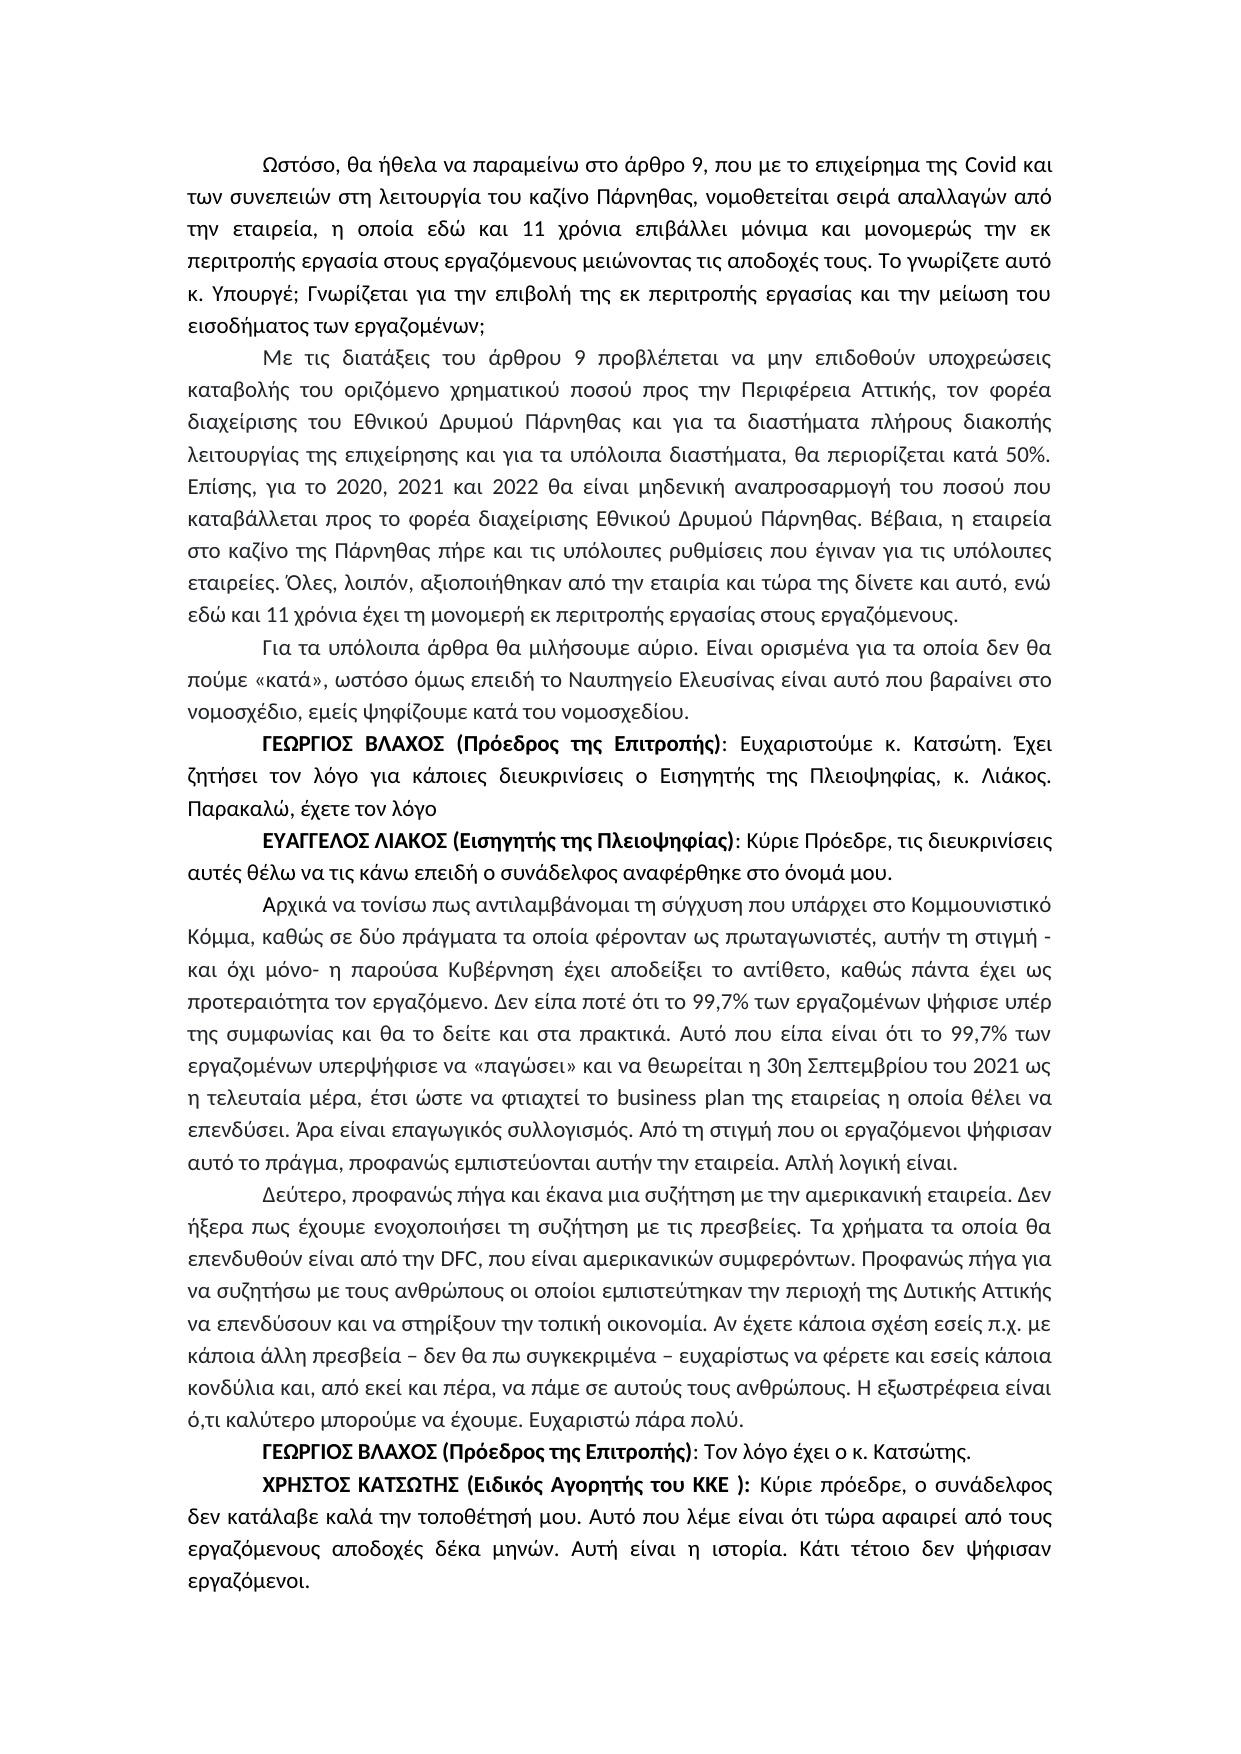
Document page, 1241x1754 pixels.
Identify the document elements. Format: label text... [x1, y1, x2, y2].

text ΓΕΩΡΓΙΟΣ ΒΛΑΧΟΣ (Πρόεδρος της Επιτροπής): Τον λόγο έχει ο κ. Κατσώτης. [187, 1437, 1053, 1466]
text ΧΡΗΣΤΟΣ ΚΑΤΣΩΤΗΣ (Ειδικός Αγορητής του ΚΚΕ ): Κύριε πρόεδρε, ο συνάδελφος δεν κατάλαβε καλά την τοποθέτησή μου. Αυτό που λέμε είναι ότι τώρα αφαιρεί από τους εργαζόμενους αποδοχές δέκα μηνών. Αυτή είναι η ιστορία. Κάτι τέτοιο δεν ψήφισαν εργαζόμενοι. [187, 1470, 1053, 1594]
text Δεύτερο, προφανώς πήγα και έκανα μια συζήτηση με την αμερικανική εταιρεία. Δεν ήξερα πως έχουμε ενοχοποιήσει τη συζήτηση με τις πρεσβείες. Τα χρήματα τα οποία θα επενδυθούν είναι από την DFC, που είναι αμερικανικών συμφερόντων. Προφανώς πήγα για να συζητήσω με τους ανθρώπους οι οποίοι εμπιστεύτηκαν την περιοχή της Δυτικής Αττικής να επενδύσουν και να στηρίξουν την τοπική οικονομία. Αν έχετε κάποια σχέση εσείς π.χ. με κάποια άλλη πρεσβεία – δεν θα πω συγκεκριμένα – ευχαρίστως να φέρετε και εσείς κάποια κονδύλια και, από εκεί και πέρα, να πάμε σε αυτούς τους ανθρώπους. Η εξωστρέφεια είναι ό,τι καλύτερο μπορούμε να έχουμε. Ευχαριστώ πάρα πολύ. [187, 1180, 1053, 1433]
text Αρχικά να τονίσω πως αντιλαμβάνομαι τη σύγχυση που υπάρχει στο Κομμουνιστικό Κόμμα, καθώς σε δύο πράγματα τα οποία φέρονταν ως πρωταγωνιστές, αυτήν τη στιγμή -και όχι μόνο- η παρούσα Κυβέρνηση έχει αποδείξει το αντίθετο, καθώς πάντα έχει ως προτεραιότητα τον εργαζόμενο. Δεν είπα ποτέ ότι το 99,7% των εργαζομένων ψήφισε υπέρ της συμφωνίας και θα το δείτε και στα πρακτικά. Αυτό που είπα είναι ότι το 99,7% των εργαζομένων υπερψήφισε να «παγώσει» και να θεωρείται η 30η Σεπτεμβρίου του 2021 ως η τελευταία μέρα, έτσι ώστε να φτιαχτεί το business plan της εταιρείας η οποία θέλει να επενδύσει. Άρα είναι επαγωγικός συλλογισμός. Από τη στιγμή που οι εργαζόμενοι ψήφισαν αυτό το πράγμα, προφανώς εμπιστεύονται αυτήν την εταιρεία. Απλή λογική είναι. [187, 890, 1053, 1176]
text Ωστόσο, θα ήθελα να παραμείνω στο άρθρο 9, που με το επιχείρημα της Covid και των συνεπειών στη λειτουργία του καζίνο Πάρνηθας, νομοθετείται σειρά απαλλαγών από την εταιρεία, η οποία εδώ και 11 χρόνια επιβάλλει μόνιμα και μονομερώς την εκ περιτροπής εργασία στους εργαζόμενους μειώνοντας τις αποδοχές τους. Το γνωρίζετε αυτό κ. Υπουργέ; Γνωρίζεται για την επιβολή της εκ περιτροπής εργασίας και την μείωση του εισοδήματος των εργαζομένων; [187, 150, 1053, 339]
text Για τα υπόλοιπα άρθρα θα μιλήσουμε αύριο. Είναι ορισμένα για τα οποία δεν θα πούμε «κατά», ωστόσο όμως επειδή το Ναυπηγείο Ελευσίνας είναι αυτό που βαραίνει στο νομοσχέδιο, εμείς ψηφίζουμε κατά του νομοσχεδίου. [187, 633, 1053, 725]
text ΕΥΑΓΓΕΛΟΣ ΛΙΑΚΟΣ (Εισηγητής της Πλειοψηφίας): Κύριε Πρόεδρε, τις διευκρινίσεις αυτές θέλω να τις κάνω επειδή ο συνάδελφος αναφέρθηκε στο όνομά μου. [187, 826, 1053, 886]
text ΓΕΩΡΓΙΟΣ ΒΛΑΧΟΣ (Πρόεδρος της Επιτροπής): Ευχαριστούμε κ. Κατσώτη. Έχει ζητήσει τον λόγο για κάποιες διευκρινίσεις ο Εισηγητής της Πλειοψηφίας, κ. Λιάκος. Παρακαλώ, έχετε τον λόγο [187, 729, 1053, 822]
text Με τις διατάξεις του άρθρου 9 προβλέπεται να μην επιδοθούν υποχρεώσεις καταβολής του οριζόμενο χρηματικού ποσού προς την Περιφέρεια Αττικής, τον φορέα διαχείρισης του Εθνικού Δρυμού Πάρνηθας και για τα διαστήματα πλήρους διακοπής λειτουργίας της επιχείρησης και για τα υπόλοιπα διαστήματα, θα περιορίζεται κατά 50%. Επίσης, για το 2020, 2021 και 2022 θα είναι μηδενική αναπροσαρμογή του ποσού που καταβάλλεται προς το φορέα διαχείρισης Εθνικού Δρυμού Πάρνηθας. Βέβαια, η εταιρεία στο καζίνο της Πάρνηθας πήρε και τις υπόλοιπες ρυθμίσεις που έγιναν για τις υπόλοιπες εταιρείες. Όλες, λοιπόν, αξιοποιήθηκαν από την εταιρία και τώρα της δίνετε και αυτό, ενώ εδώ και 11 χρόνια έχει τη μονομερή εκ περιτροπής εργασίας στους εργαζόμενους. [187, 343, 1053, 629]
